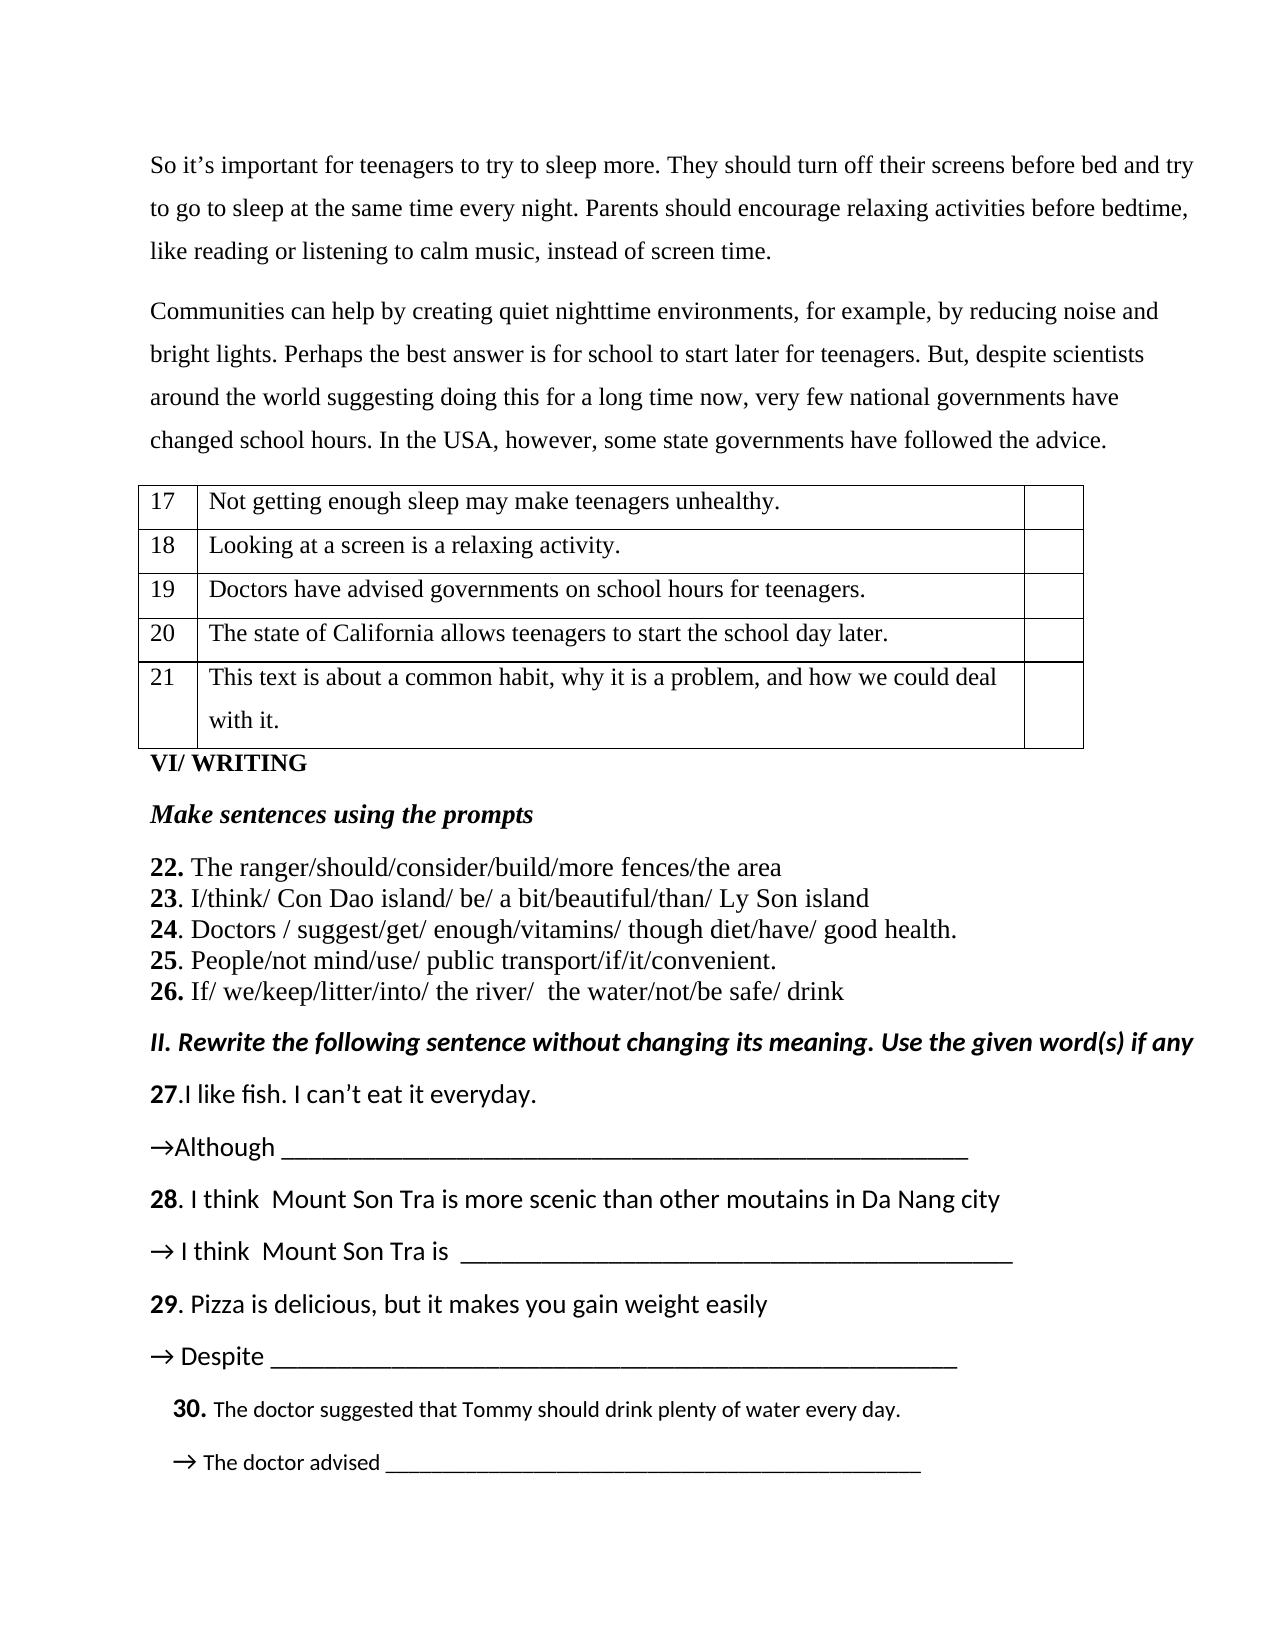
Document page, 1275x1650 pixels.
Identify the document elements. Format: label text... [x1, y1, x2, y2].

text VI/ WRITING [150, 748, 1200, 777]
table_cell 19 [139, 574, 197, 617]
text →Although ___________________________________________________ [150, 1130, 1200, 1163]
text 24. Doctors / suggest/get/ enough/vitamins/ though diet/have/ good health. [150, 913, 1200, 944]
text 22. The ranger/should/consider/build/more fences/the area [150, 851, 1200, 882]
table_cell Looking at a screen is a relaxing activity. [198, 530, 1024, 573]
text Make sentences using the prompts [150, 798, 1200, 829]
text 25. People/not mind/use/ public transport/if/it/convenient. [150, 944, 1200, 975]
text → The doctor advised _______________________________________________ [172, 1444, 1200, 1477]
table_header Not getting enough sleep may make teenagers unhealthy. [198, 486, 1024, 529]
text 30. The doctor suggested that Tommy should drink plenty of water every day. [172, 1391, 1200, 1424]
table_cell 20 [139, 619, 197, 661]
table_cell [1025, 619, 1083, 661]
text II. Rewrite the following sentence without changing its meaning. Use the given word(s) if any [150, 1025, 1200, 1058]
text → I think Mount Son Tra is _________________________________________ [150, 1234, 1200, 1268]
table_cell The state of California allows teenagers to start the school day later. [198, 619, 1024, 661]
table_header [1025, 486, 1083, 529]
text 28. I think Mount Son Tra is more scenic than other moutains in Da Nang city [150, 1182, 1200, 1215]
text 29. Pizza is delicious, but it makes you gain weight easily [150, 1287, 1200, 1320]
table_header 17 [139, 486, 197, 529]
text So it’s important for teenagers to try to sleep more. They should turn off their screens before bed and try to go to sleep at the same time every night. Parents should encourage relaxing activities before bedtime, like reading or listening to calm music, instead of screen time. [150, 150, 1200, 265]
table_cell This text is about a common habit, why it is a problem, and how we could deal with it. [198, 663, 1024, 747]
table_cell [1025, 663, 1083, 747]
text 26. If/ we/keep/litter/into/ the river/ the water/not/be safe/ drink [150, 975, 1200, 1006]
text 23. I/think/ Con Dao island/ be/ a bit/beautiful/than/ Ly Son island [150, 882, 1200, 913]
text 27.I like fish. I can’t eat it everyday. [150, 1078, 1200, 1111]
text → Despite ___________________________________________________ [150, 1339, 1200, 1372]
table_cell [1025, 530, 1083, 573]
table_cell 18 [139, 530, 197, 573]
text Communities can help by creating quiet nighttime environments, for example, by reducing noise and bright lights. Perhaps the best answer is for school to start later for teenagers. But, despite scientists around the world suggesting doing this for a long time now, very few national governments have changed school hours. In the USA, however, some state governments have followed the advice. [150, 296, 1200, 454]
table_cell Doctors have advised governments on school hours for teenagers. [198, 574, 1024, 617]
table_cell [1025, 574, 1083, 617]
table_cell 21 [139, 663, 197, 747]
